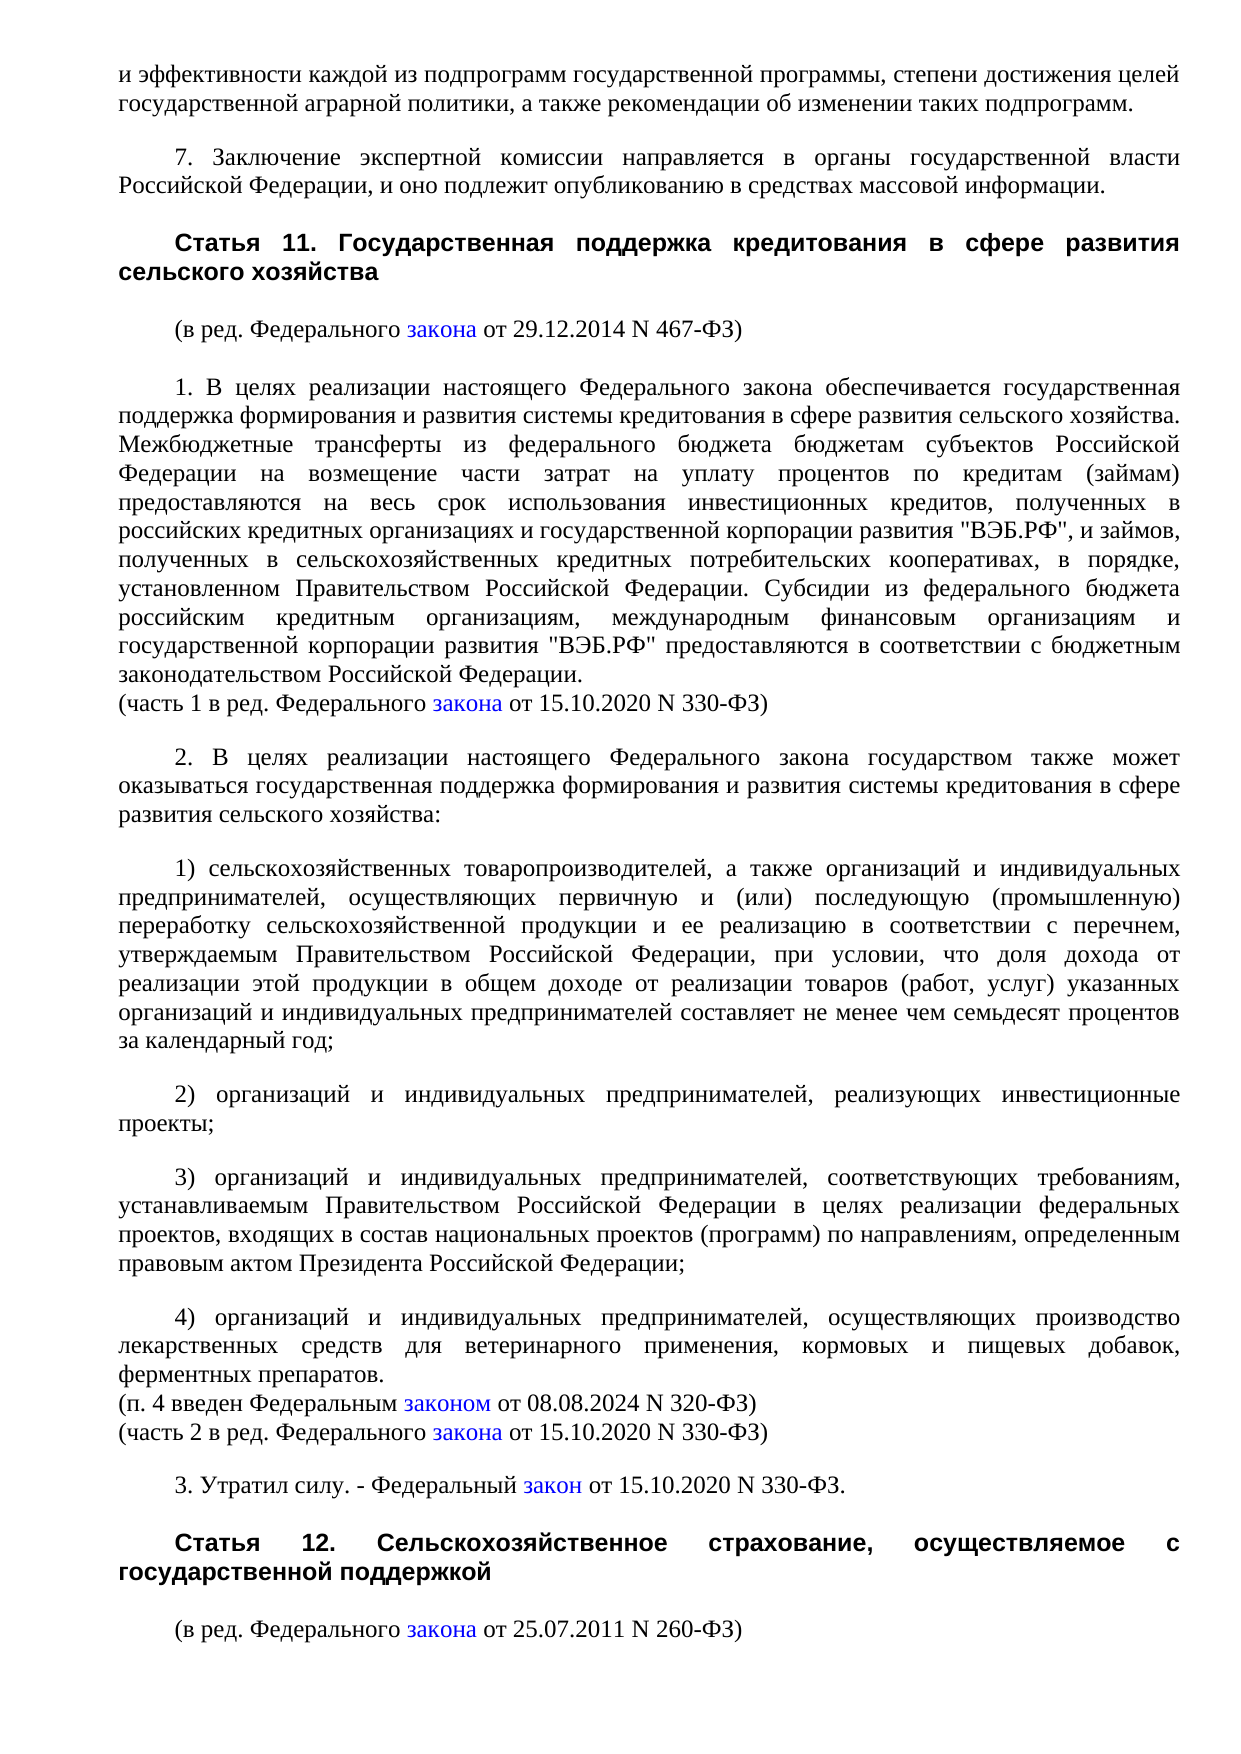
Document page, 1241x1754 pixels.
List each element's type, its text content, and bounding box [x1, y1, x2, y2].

text (п. 4 введен Федеральным законом от 08.08.2024 N 320-ФЗ) [118, 1388, 1181, 1417]
text 3. Утратил силу. - Федеральный закон от 15.10.2020 N 330-ФЗ. [118, 1470, 1181, 1499]
text 7. Заключение экспертной комиссии направляется в органы государственной власти Российской Федерации, и оно подлежит опубликованию в средствах массовой информации. [118, 142, 1181, 199]
text 1. В целях реализации настоящего Федерального закона обеспечивается государственная поддержка формирования и развития системы кредитования в сфере развития сельского хозяйства. Межбюджетные трансферты из федерального бюджета бюджетам субъектов Российской Федерации на возмещение части затрат на уплату процентов по кредитам (займам) предоставляются на весь срок использования инвестиционных кредитов, полученных в российских кредитных организациях и государственной корпорации развития "ВЭБ.РФ", и займов, полученных в сельскохозяйственных кредитных потребительских кооперативах, в порядке, установленном Правительством Российской Федерации. Субсидии из федерального бюджета российским кредитным организациям, международным финансовым организациям и государственной корпорации развития "ВЭБ.РФ" предоставляются в соответствии с бюджетным законодательством Российской Федерации. [118, 372, 1181, 688]
title Статья 12. Сельскохозяйственное страхование, осуществляемое с государственной поддержкой [118, 1528, 1181, 1585]
text (в ред. Федерального закона от 25.07.2011 N 260-ФЗ) [118, 1614, 1181, 1643]
text 2) организаций и индивидуальных предпринимателей, реализующих инвестиционные проекты; [118, 1079, 1181, 1137]
text 3) организаций и индивидуальных предпринимателей, соответствующих требованиям, устанавливаемым Правительством Российской Федерации в целях реализации федеральных проектов, входящих в состав национальных проектов (программ) по направлениям, определенным правовым актом Президента Российской Федерации; [118, 1162, 1181, 1277]
text (часть 2 в ред. Федерального закона от 15.10.2020 N 330-ФЗ) [118, 1417, 1181, 1445]
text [118, 59, 1181, 117]
title Статья 11. Государственная поддержка кредитования в сфере развития сельского хозяйства [118, 228, 1181, 285]
text (в ред. Федерального закона от 29.12.2014 N 467-ФЗ) [118, 314, 1181, 343]
text 2. В целях реализации настоящего Федерального закона государством также может оказываться государственная поддержка формирования и развития системы кредитования в сфере развития сельского хозяйства: [118, 742, 1181, 828]
text 4) организаций и индивидуальных предпринимателей, осуществляющих производство лекарственных средств для ветеринарного применения, кормовых и пищевых добавок, ферментных препаратов. [118, 1302, 1181, 1388]
text 1) сельскохозяйственных товаропроизводителей, а также организаций и индивидуальных предпринимателей, осуществляющих первичную и (или) последующую (промышленную) переработку сельскохозяйственной продукции и ее реализацию в соответствии с перечнем, утверждаемым Правительством Российской Федерации, при условии, что доля дохода от реализации этой продукции в общем доходе от реализации товаров (работ, услуг) указанных организаций и индивидуальных предпринимателей составляет не менее чем семьдесят процентов за календарный год; [118, 853, 1181, 1054]
text (часть 1 в ред. Федерального закона от 15.10.2020 N 330-ФЗ) [118, 688, 1181, 717]
